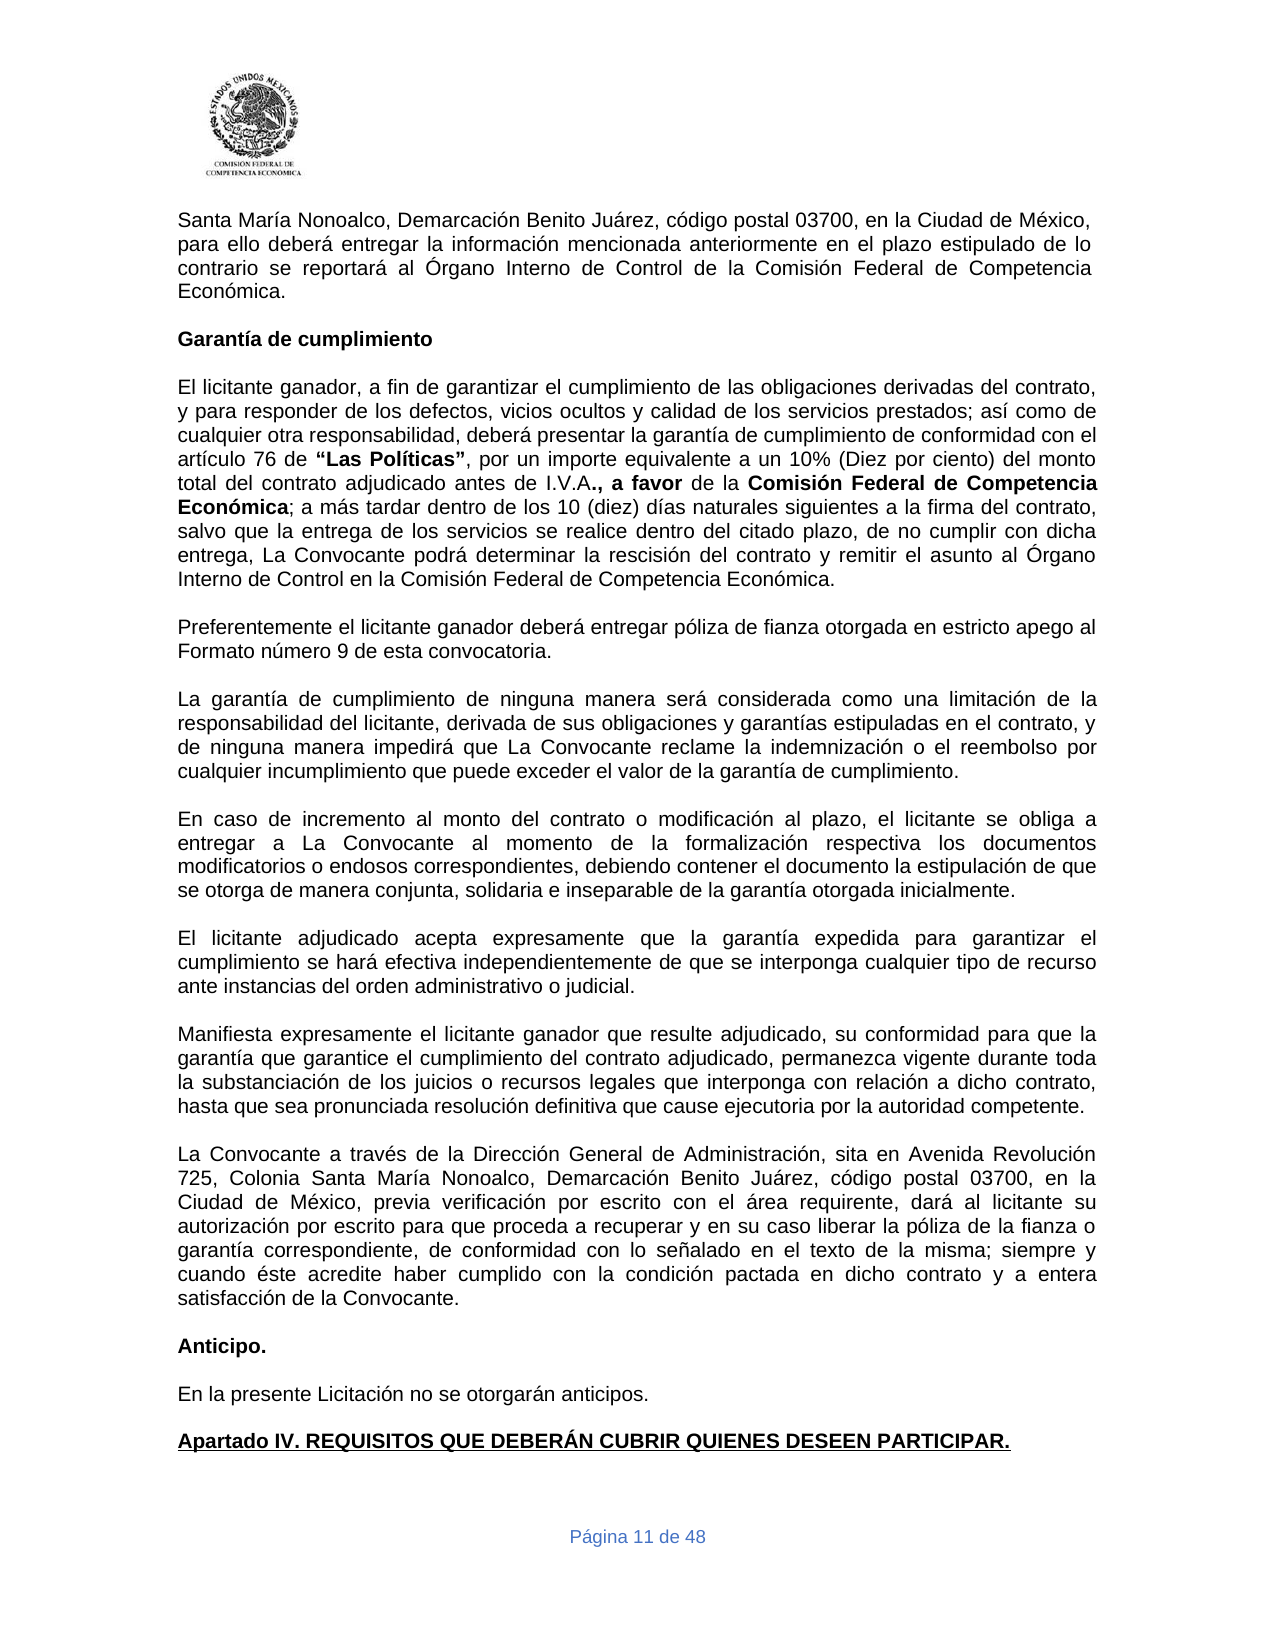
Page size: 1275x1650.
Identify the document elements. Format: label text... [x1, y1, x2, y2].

text En la presente Licitación no se otorgarán anticipos. [177, 1381, 1098, 1405]
text Apartado IV. REQUISITOS QUE DEBERÁN CUBRIR QUIENES DESEEN PARTICIPAR. [177, 1429, 1098, 1453]
text Anticipo. [177, 1333, 1098, 1357]
text El licitante adjudicado acepta expresamente que la garantía expedida para garantizar el cumplimiento se hará efectiva independientemente de que se interponga cualquier tipo de recurso ante instancias del orden administrativo o judicial. [177, 926, 1098, 998]
picture [188, 73, 322, 179]
text Preferentemente el licitante ganador deberá entregar póliza de fianza otorgada en estricto apego al Formato número 9 de esta convocatoria. [177, 615, 1098, 663]
text Manifiesta expresamente el licitante ganador que resulte adjudicado, su conformidad para que la garantía que garantice el cumplimiento del contrato adjudicado, permanezca vigente durante toda la substanciación de los juicios o recursos legales que interponga con relación a dicho contrato, hasta que sea pronunciada resolución definitiva que cause ejecutoria por la autoridad competente. [177, 1022, 1098, 1118]
text El licitante ganador, a fin de garantizar el cumplimiento de las obligaciones derivadas del contrato, y para responder de los defectos, vicios ocultos y calidad de los servicios prestados; así como de cualquier otra responsabilidad, deberá presentar la garantía de cumplimiento de conformidad con el artículo 76 de “Las Políticas”, por un importe equivalente a un 10% (Diez por ciento) del monto total del contrato adjudicado antes de I.V.A., a favor de la Comisión Federal de Competencia Económica; a más tardar dentro de los 10 (diez) días naturales siguientes a la firma del contrato, salvo que la entrega de los servicios se realice dentro del citado plazo, de no cumplir con dicha entrega, La Convocante podrá determinar la rescisión del contrato y remitir el asunto al Órgano Interno de Control en la Comisión Federal de Competencia Económica. [177, 375, 1098, 591]
text En caso de incremento al monto del contrato o modificación al plazo, el licitante se obliga a entregar a La Convocante al momento de la formalización respectiva los documentos modificatorios o endosos correspondientes, debiendo contener el documento la estipulación de que se otorga de manera conjunta, solidaria e inseparable de la garantía otorgada inicialmente. [177, 806, 1098, 902]
text La Convocante a través de la Dirección General de Administración, sita en Avenida Revolución 725, Colonia Santa María Nonoalco, Demarcación Benito Juárez, código postal 03700, en la Ciudad de México, previa verificación por escrito con el área requirente, dará al licitante su autorización por escrito para que proceda a recuperar y en su caso liberar la póliza de la fianza o garantía correspondiente, de conformidad con lo señalado en el texto de la misma; siempre y cuando éste acredite haber cumplido con la condición pactada en dicho contrato y a entera satisfacción de la Convocante. [177, 1142, 1098, 1309]
text Garantía de cumplimiento [177, 327, 1098, 351]
text La garantía de cumplimiento de ninguna manera será considerada como una limitación de la responsabilidad del licitante, derivada de sus obligaciones y garantías estipuladas en el contrato, y de ninguna manera impedirá que La Convocante reclame la indemnización o el reembolso por cualquier incumplimiento que puede exceder el valor de la garantía de cumplimiento. [177, 687, 1098, 782]
